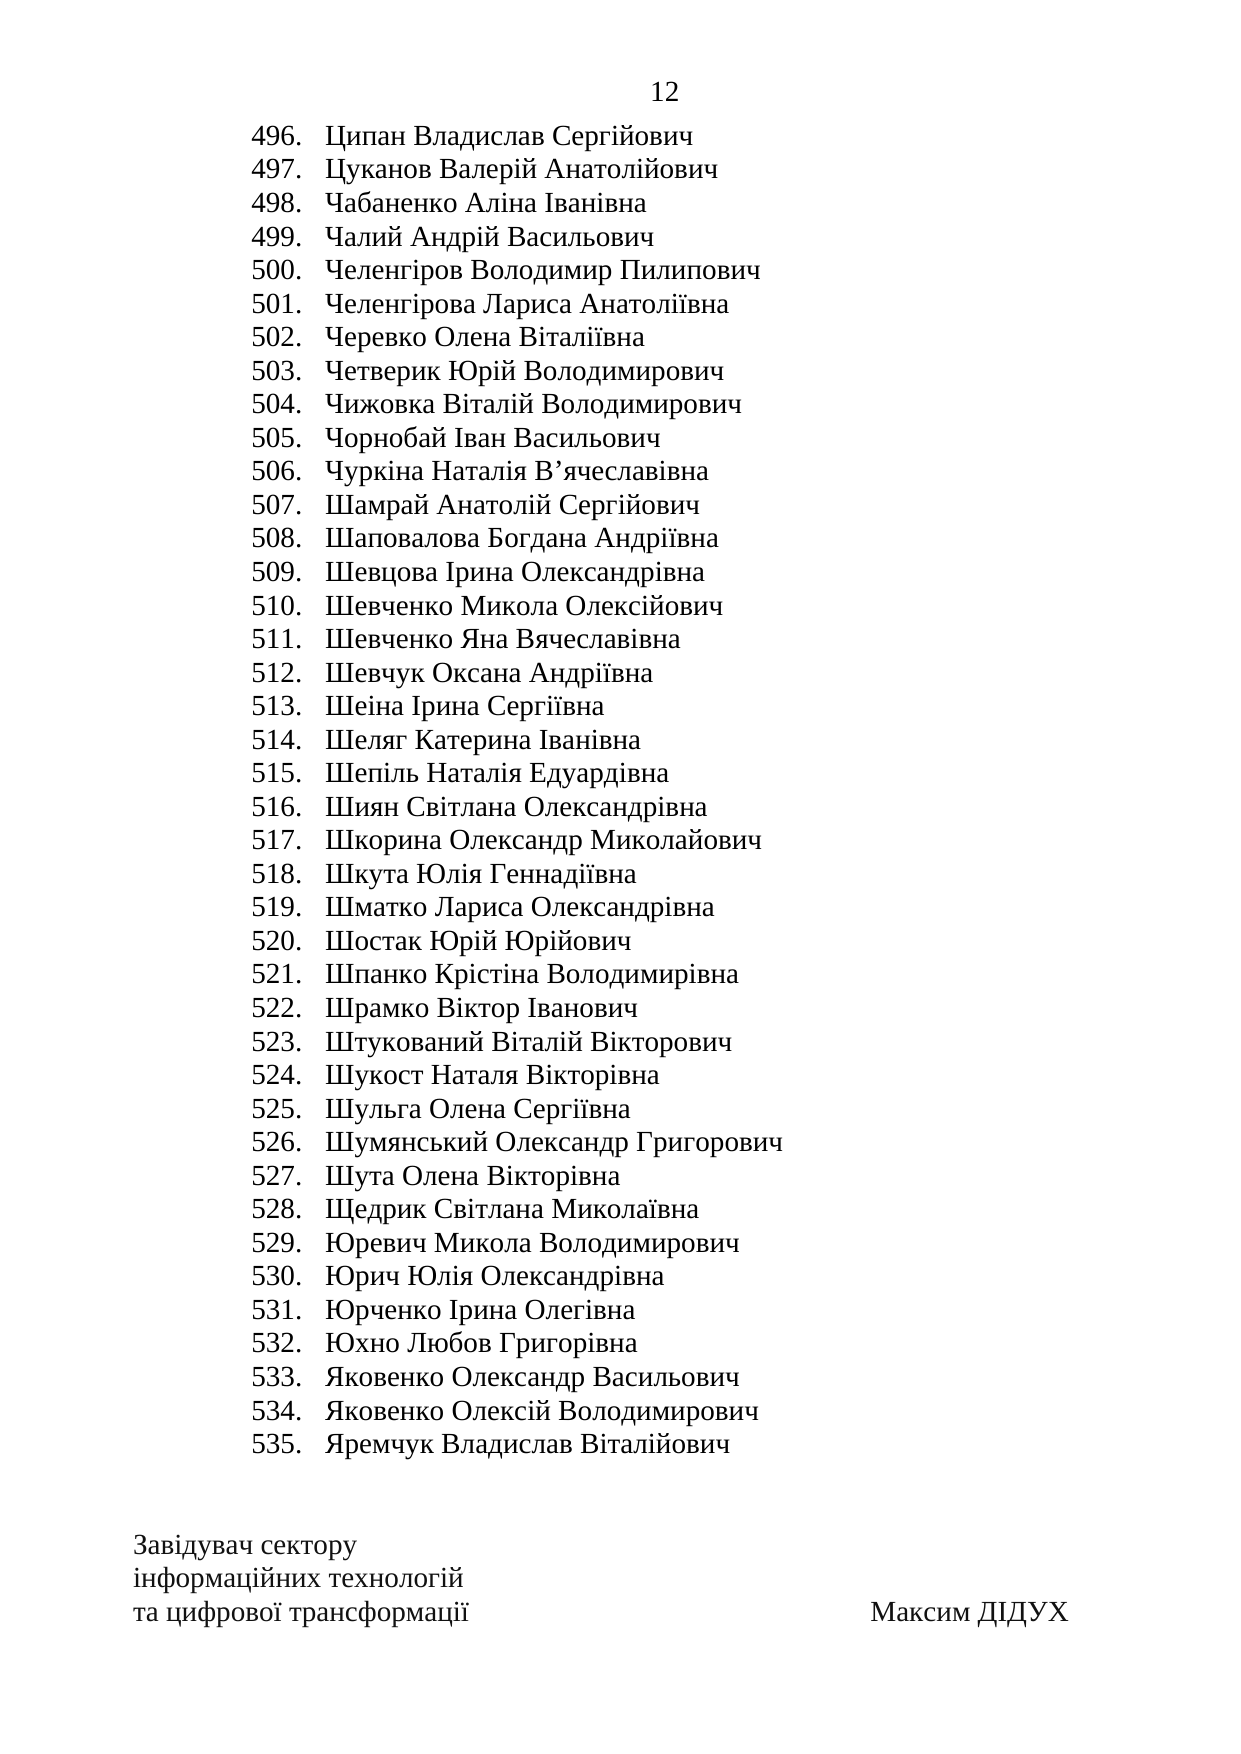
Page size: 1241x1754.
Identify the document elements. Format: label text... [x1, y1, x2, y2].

list Четверик Юрій Володимирович [251, 353, 1152, 386]
list Шута Олена Вікторівна [251, 1158, 1152, 1191]
list Юрич Юлія Олександрівна [251, 1258, 1152, 1292]
list Яремчук Владислав Віталійович [251, 1426, 1152, 1460]
list Шеляг Катерина Іванівна [251, 722, 1152, 755]
list Юхно Любов Григорівна [251, 1326, 1152, 1359]
list Шпанко Крістіна Володимирівна [251, 957, 1152, 990]
list Цуканов Валерій Анатолійович [251, 152, 1152, 185]
list Шульга Олена Сергіївна [251, 1091, 1152, 1124]
list Чабаненко Аліна Іванівна [251, 185, 1152, 219]
list Яковенко Олексій Володимирович [251, 1393, 1152, 1426]
list Щедрик Світлана Миколаївна [251, 1191, 1152, 1225]
list Шевцова Ірина Олександрівна [251, 554, 1152, 588]
list Шевченко Микола Олексійович [251, 588, 1152, 621]
list Шамрай Анатолій Сергійович [251, 487, 1152, 521]
list Шумянський Олександр Григорович [251, 1124, 1152, 1158]
list Шевчук Оксана Андріївна [251, 655, 1152, 688]
text Завідувач сектору [133, 1527, 1152, 1560]
list Челенгіров Володимир Пилипович [251, 252, 1152, 286]
list Ципан Владислав Сергійович [251, 118, 1152, 152]
list Шепіль Наталія Едуардівна [251, 755, 1152, 789]
list Челенгірова Лариса Анатоліївна [251, 286, 1152, 319]
list Шматко Лариса Олександрівна [251, 889, 1152, 923]
list Шкорина Олександр Миколайович [251, 822, 1152, 856]
list Шиян Світлана Олександрівна [251, 789, 1152, 822]
list Шеіна Ірина Сергіївна [251, 688, 1152, 722]
list Шостак Юрій Юрійович [251, 923, 1152, 957]
list Черевко Олена Віталіївна [251, 319, 1152, 353]
list Чуркіна Наталія В’ячеславівна [251, 453, 1152, 487]
list Чалий Андрій Васильович [251, 219, 1152, 252]
text та цифрової трансформації Максим ДІДУХ [133, 1594, 1152, 1627]
list Чорнобай Іван Васильович [251, 420, 1152, 453]
list Шаповалова Богдана Андріївна [251, 521, 1152, 554]
list Юревич Микола Володимирович [251, 1225, 1152, 1258]
list Чижовка Віталій Володимирович [251, 386, 1152, 420]
list Яковенко Олександр Васильович [251, 1359, 1152, 1393]
list Юрченко Ірина Олегівна [251, 1292, 1152, 1326]
list Шкута Юлія Геннадіївна [251, 856, 1152, 889]
list Шрамко Віктор Іванович [251, 990, 1152, 1024]
list Штукований Віталій Вікторович [251, 1024, 1152, 1057]
text інформаційних технологій [133, 1560, 1152, 1594]
list Шукост Наталя Вікторівна [251, 1057, 1152, 1091]
list Шевченко Яна Вячеславівна [251, 621, 1152, 655]
